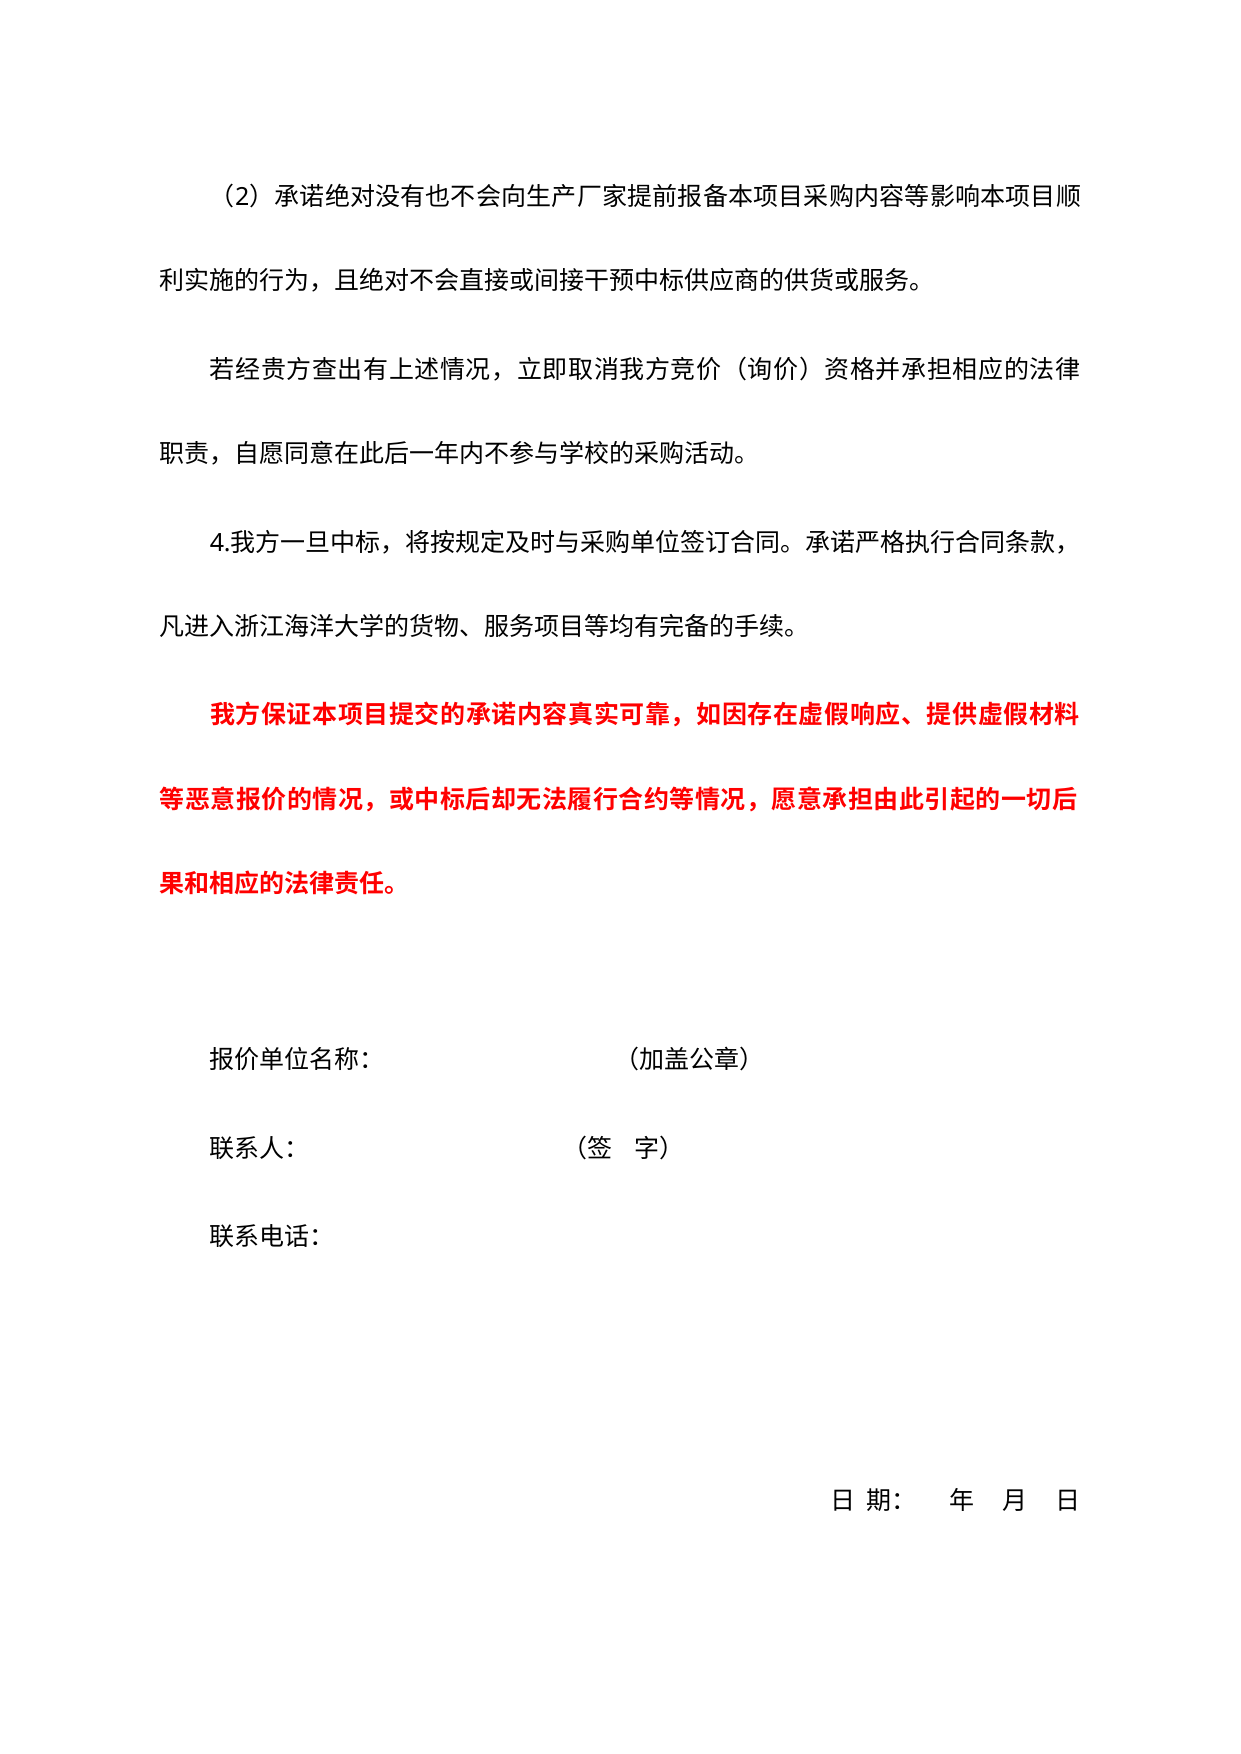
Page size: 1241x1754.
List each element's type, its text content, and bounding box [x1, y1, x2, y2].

text 报价单位名称： （加盖公章） [159, 1025, 1081, 1090]
text 若经贵方查出有上述情况，立即取消我方竞价（询价）资格并承担相应的法律职责，自愿同意在此后一年内不参与学校的采购活动。 [159, 335, 1081, 484]
text 4.我方一旦中标，将按规定及时与采购单位签订合同。承诺严格执行合同条款，凡进入浙江海洋大学的货物、服务项目等均有完备的手续。 [159, 508, 1081, 657]
text 日 期： 年 月 日 [159, 1466, 1081, 1531]
text 联系电话： [159, 1202, 1081, 1267]
text 我方保证本项目提交的承诺内容真实可靠，如因存在虚假响应、提供虚假材料等恶意报价的情况，或中标后却无法履行合约等情况，愿意承担由此引起的一切后果和相应的法律责任。 [159, 680, 1081, 914]
text （2）承诺绝对没有也不会向生产厂家提前报备本项目采购内容等影响本项目顺利实施的行为，且绝对不会直接或间接干预中标供应商的供货或服务。 [159, 162, 1081, 311]
text 联系人： （签 字） [159, 1114, 1081, 1179]
